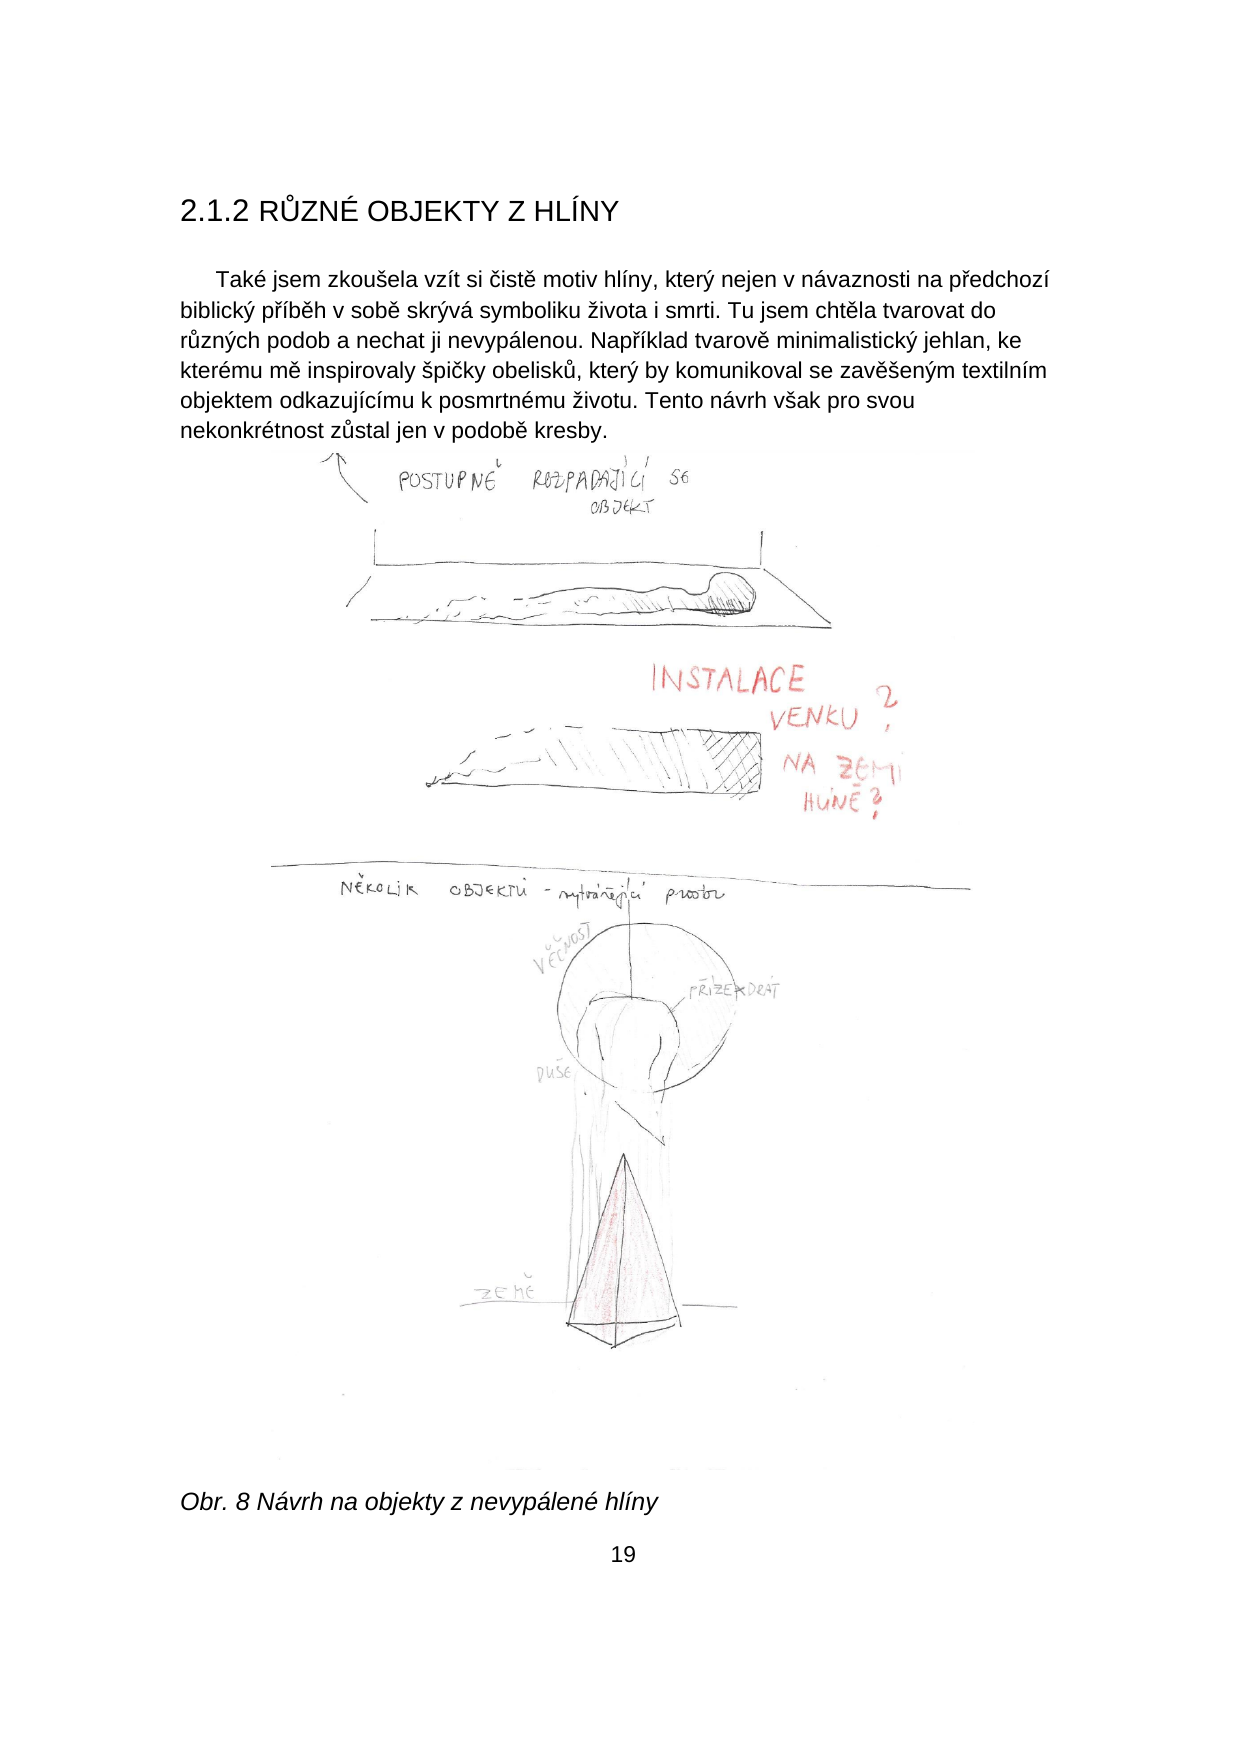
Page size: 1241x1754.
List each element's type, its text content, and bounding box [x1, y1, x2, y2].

text Také jsem zkoušela vzít si čistě motiv hlíny, který nejen v návaznosti na předchozí biblický příběh v sobě skrývá symboliku života i smrti. Tu jsem chtěla tvarovat do různých podob a nechat ji nevypálenou. Například tvarově minimalistický jehlan, ke kterému mě inspirovaly špičky obelisků, který by komunikoval se zavěšeným textilním objektem odkazujícímu k posmrtnému životu. Tento návrh však pro svou nekonkrétnost zůstal jen v podobě kresby. [180, 266, 1056, 444]
subtitle 2.1.2 RŮZNÉ OBJEKTY Z HLÍNY [180, 192, 1066, 228]
picture [271, 450, 975, 1470]
text Obr. 8 Návrh na objekty z nevypálené hlíny [180, 1487, 1066, 1516]
